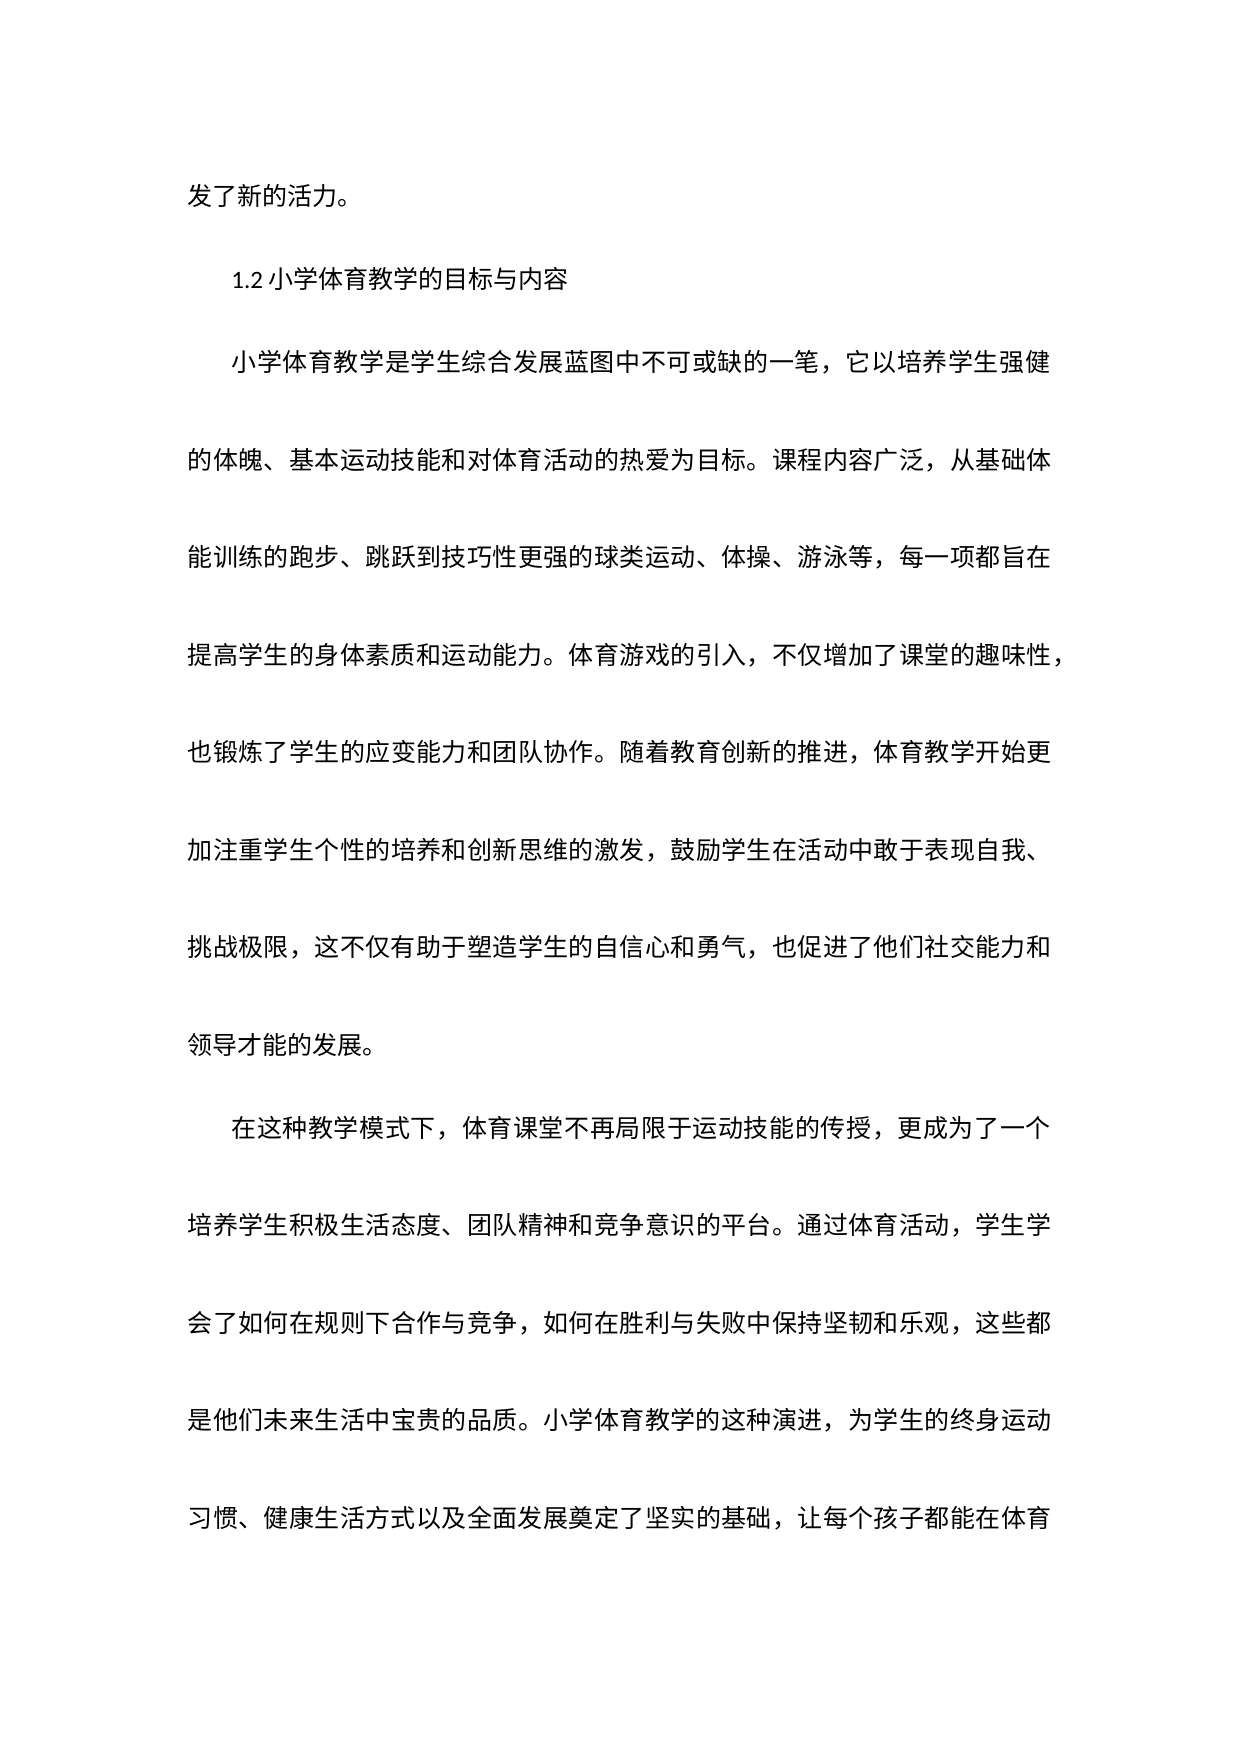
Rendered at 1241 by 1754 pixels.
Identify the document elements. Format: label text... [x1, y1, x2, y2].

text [187, 162, 1053, 227]
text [187, 1094, 1053, 1549]
text 小学体育教学是学生综合发展蓝图中不可或缺的一笔，它以培养学生强健的体魄、基本运动技能和对体育活动的热爱为目标。课程内容广泛，从基础体能训练的跑步、跳跃到技巧性更强的球类运动、体操、游泳等，每一项都旨在提高学生的身体素质和运动能力。体育游戏的引入，不仅增加了课堂的趣味性，也锻炼了学生的应变能力和团队协作。随着教育创新的推进，体育教学开始更加注重学生个性的培养和创新思维的激发，鼓励学生在活动中敢于表现自我、挑战极限，这不仅有助于塑造学生的自信心和勇气，也促进了他们社交能力和领导才能的发展。 [187, 328, 1053, 1076]
text 1.2小学体育教学的目标与内容 [187, 245, 1053, 310]
